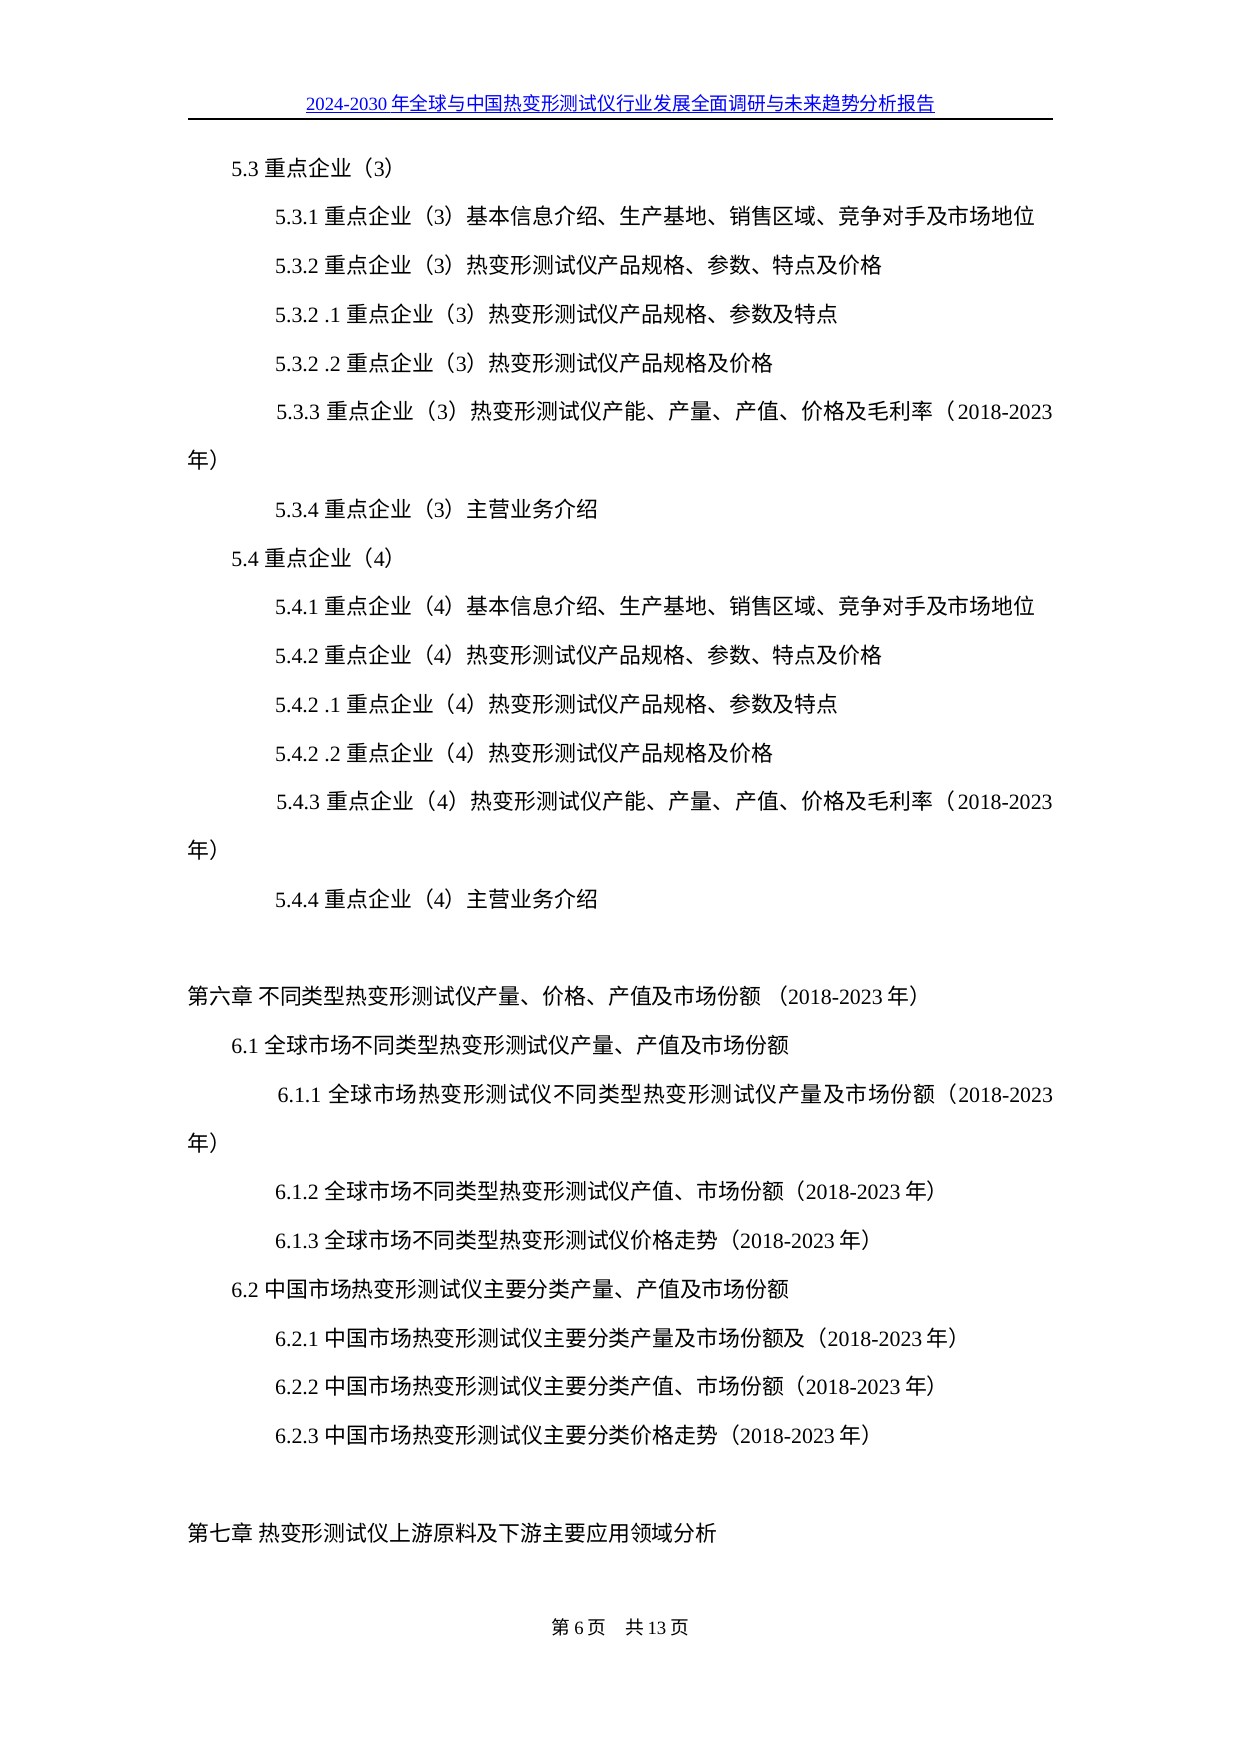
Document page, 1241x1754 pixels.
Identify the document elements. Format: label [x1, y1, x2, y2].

text [187, 150, 1053, 1548]
